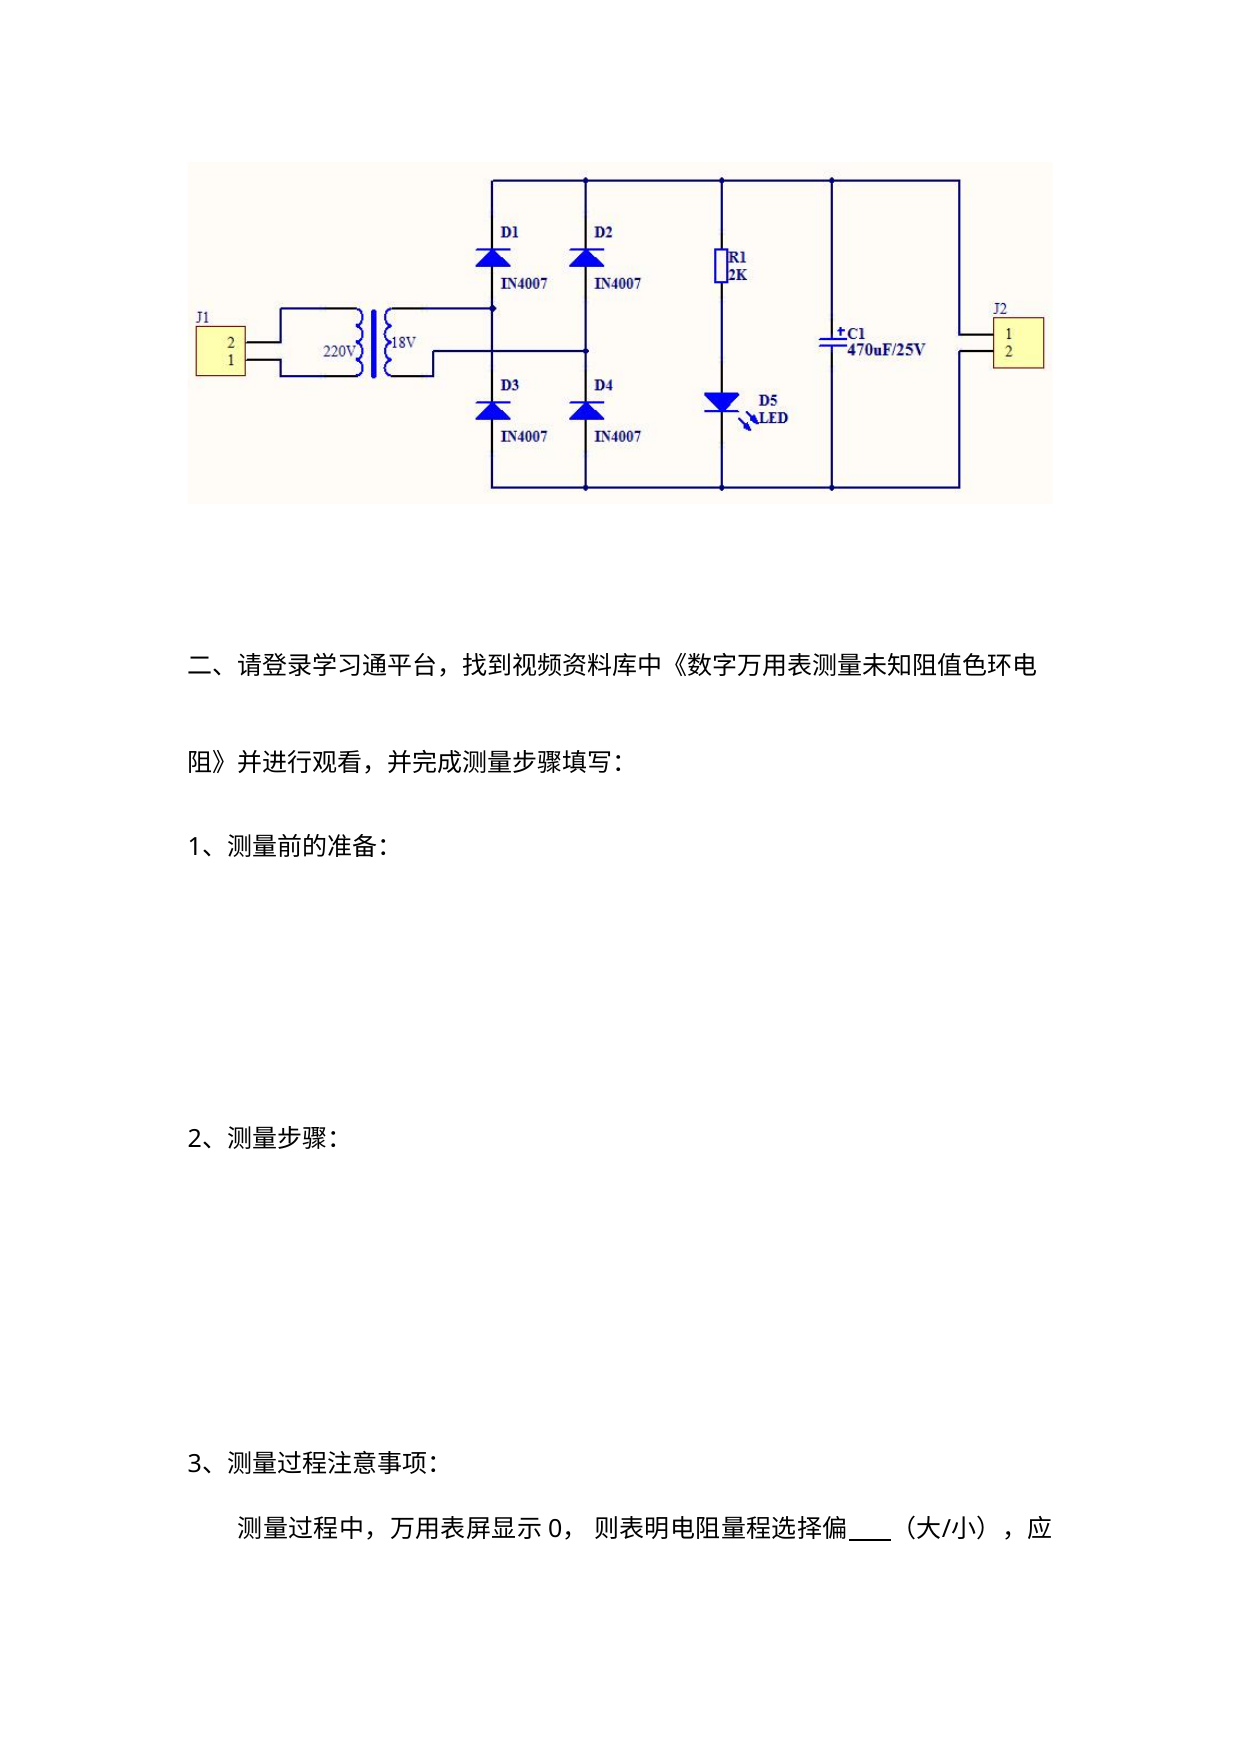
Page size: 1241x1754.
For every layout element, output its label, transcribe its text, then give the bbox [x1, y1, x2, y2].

text 3、测量过程注意事项： [187, 1429, 1053, 1494]
text 二、请登录学习通平台，找到视频资料库中《数字万用表测量未知阻值色环电阻》并进行观看，并完成测量步骤填写： [187, 631, 1053, 793]
text 1、测量前的准备： [187, 812, 1053, 877]
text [187, 1494, 1053, 1559]
picture [187, 162, 1053, 504]
text 2、测量步骤： [187, 1104, 1053, 1169]
